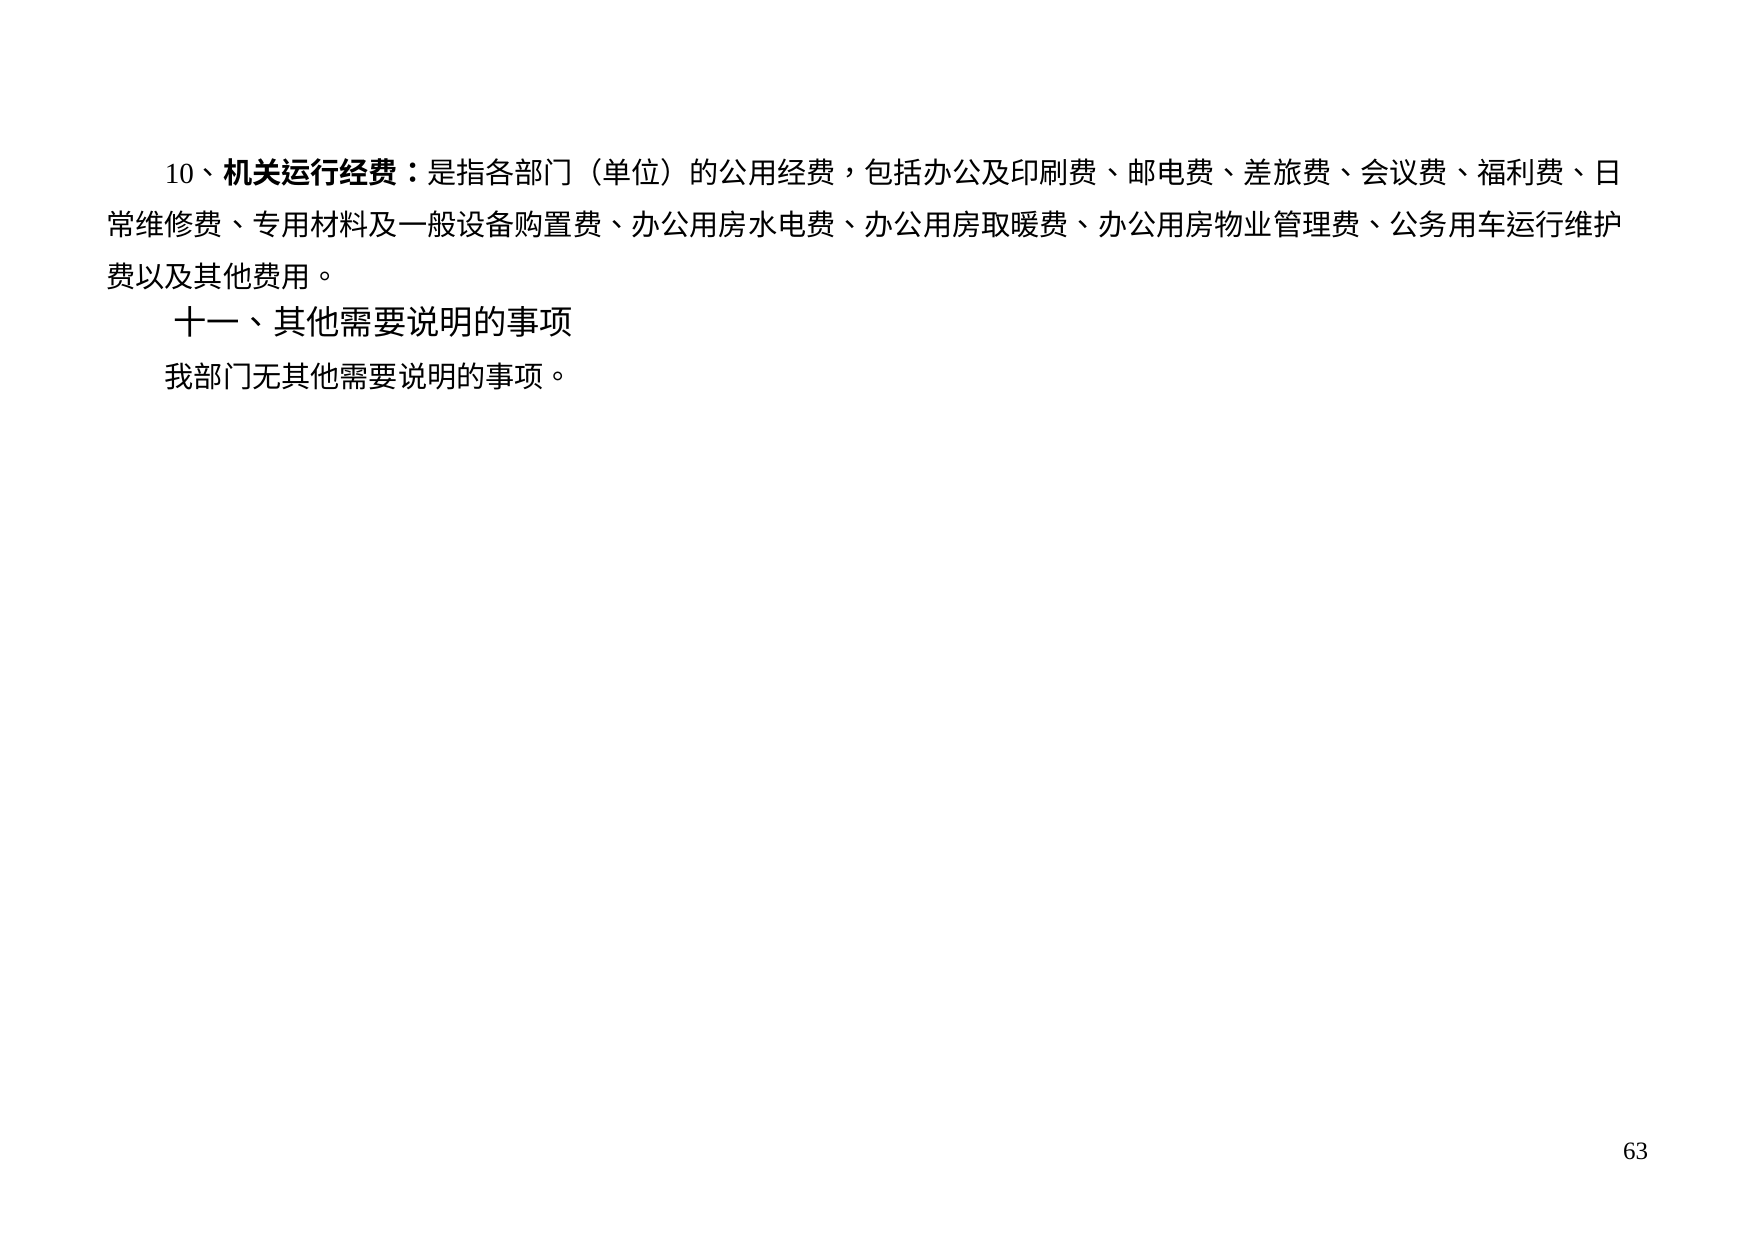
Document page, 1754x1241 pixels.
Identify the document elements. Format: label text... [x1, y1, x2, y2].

text 10、机关运行经费：是指各部门（单位）的公用经费，包括办公及印刷费、邮电费、差旅费、会议费、福利费、日常维修费、专用材料及一般设备购置费、办公用房水电费、办公用房取暖费、办公用房物业管理费、公务用车运行维护费以及其他费用。 [106, 142, 1648, 298]
text 十一、其他需要说明的事项 [106, 299, 1648, 344]
text 我部门无其他需要说明的事项。 [106, 346, 1648, 398]
